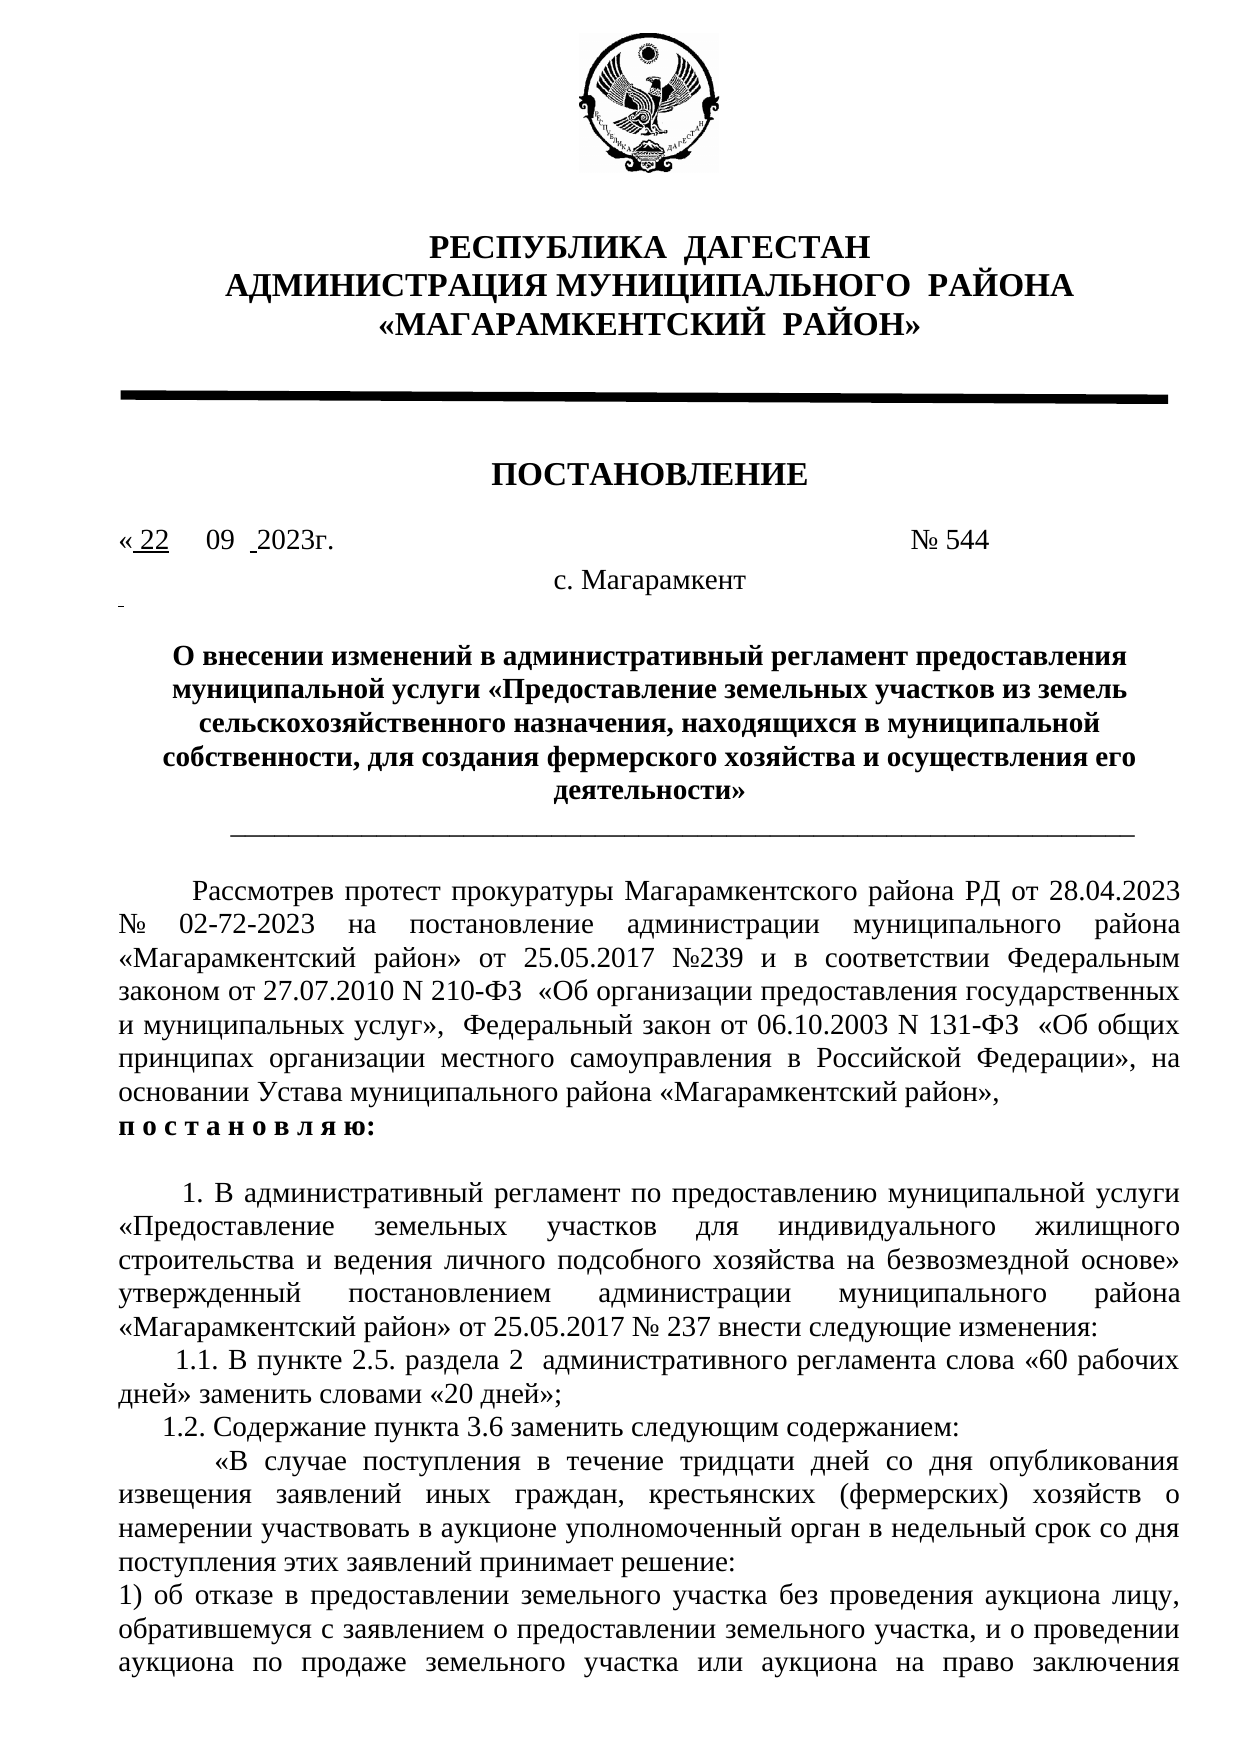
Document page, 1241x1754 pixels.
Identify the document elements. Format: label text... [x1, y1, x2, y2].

text 1.1. В пункте 2.5. раздела 2 административного регламента слова «60 рабочих дней» заменить словами «20 дней»; [118, 1342, 1181, 1409]
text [118, 1577, 1181, 1678]
subtitle с. Магарамкент [118, 562, 1181, 596]
subtitle ПОСТАНОВЛЕНИЕ [118, 454, 1181, 492]
subtitle АДМИНИСТРАЦИЯ МУНИЦИПАЛЬНОГО РАЙОНА [118, 266, 1181, 304]
text 1.2. Содержание пункта 3.6 заменить следующим содержанием: [118, 1409, 1181, 1443]
subtitle « 22 09 2023г. № 544 [118, 522, 1181, 556]
text ______________________________________________________________ [118, 806, 1181, 839]
text 1. В административный регламент по предоставлению муниципальной услуги «Предоставление земельных участков для индивидуального жилищного строительства и ведения личного подсобного хозяйства на безвозмездной основе» утвержденный постановлением администрации муниципального района «Магарамкентский район» от 25.05.2017 № 237 внести следующие изменения: [118, 1175, 1181, 1342]
text п о с т а н о в л я ю: [118, 1108, 1181, 1141]
subtitle «МАГАРАМКЕНТСКИЙ РАЙОН» [118, 304, 1181, 342]
text О внесении изменений в административный регламент предоставления муниципальной услуги «Предоставление земельных участков из земель сельскохозяйственного назначения, находящихся в муниципальной собственности, для создания фермерского хозяйства и осуществления его деятельности» [118, 638, 1181, 806]
text Рассмотрев протест прокуратуры Магарамкентского района РД от 28.04.2023 № 02-72-2023 на постановление администрации муниципального района «Магарамкентский район» от 25.05.2017 №239 и в соответствии Федеральным законом от 27.07.2010 N 210-ФЗ «Об организации предоставления государственных и муниципальных услуг», Федеральный закон от 06.10.2003 N 131-ФЗ «Об общих принципах организации местного самоуправления в Российской Федерации», на основании Устава муниципального района «Магарамкентский район», [118, 873, 1181, 1108]
text РЕСПУБЛИКА ДАГЕСТАН [118, 227, 1181, 266]
text «В случае поступления в течение тридцати дней со дня опубликования извещения заявлений иных граждан, крестьянских (фермерских) хозяйств о намерении участвовать в аукционе уполномоченный орган в недельный срок со дня поступления этих заявлений принимает решение: [118, 1443, 1181, 1577]
